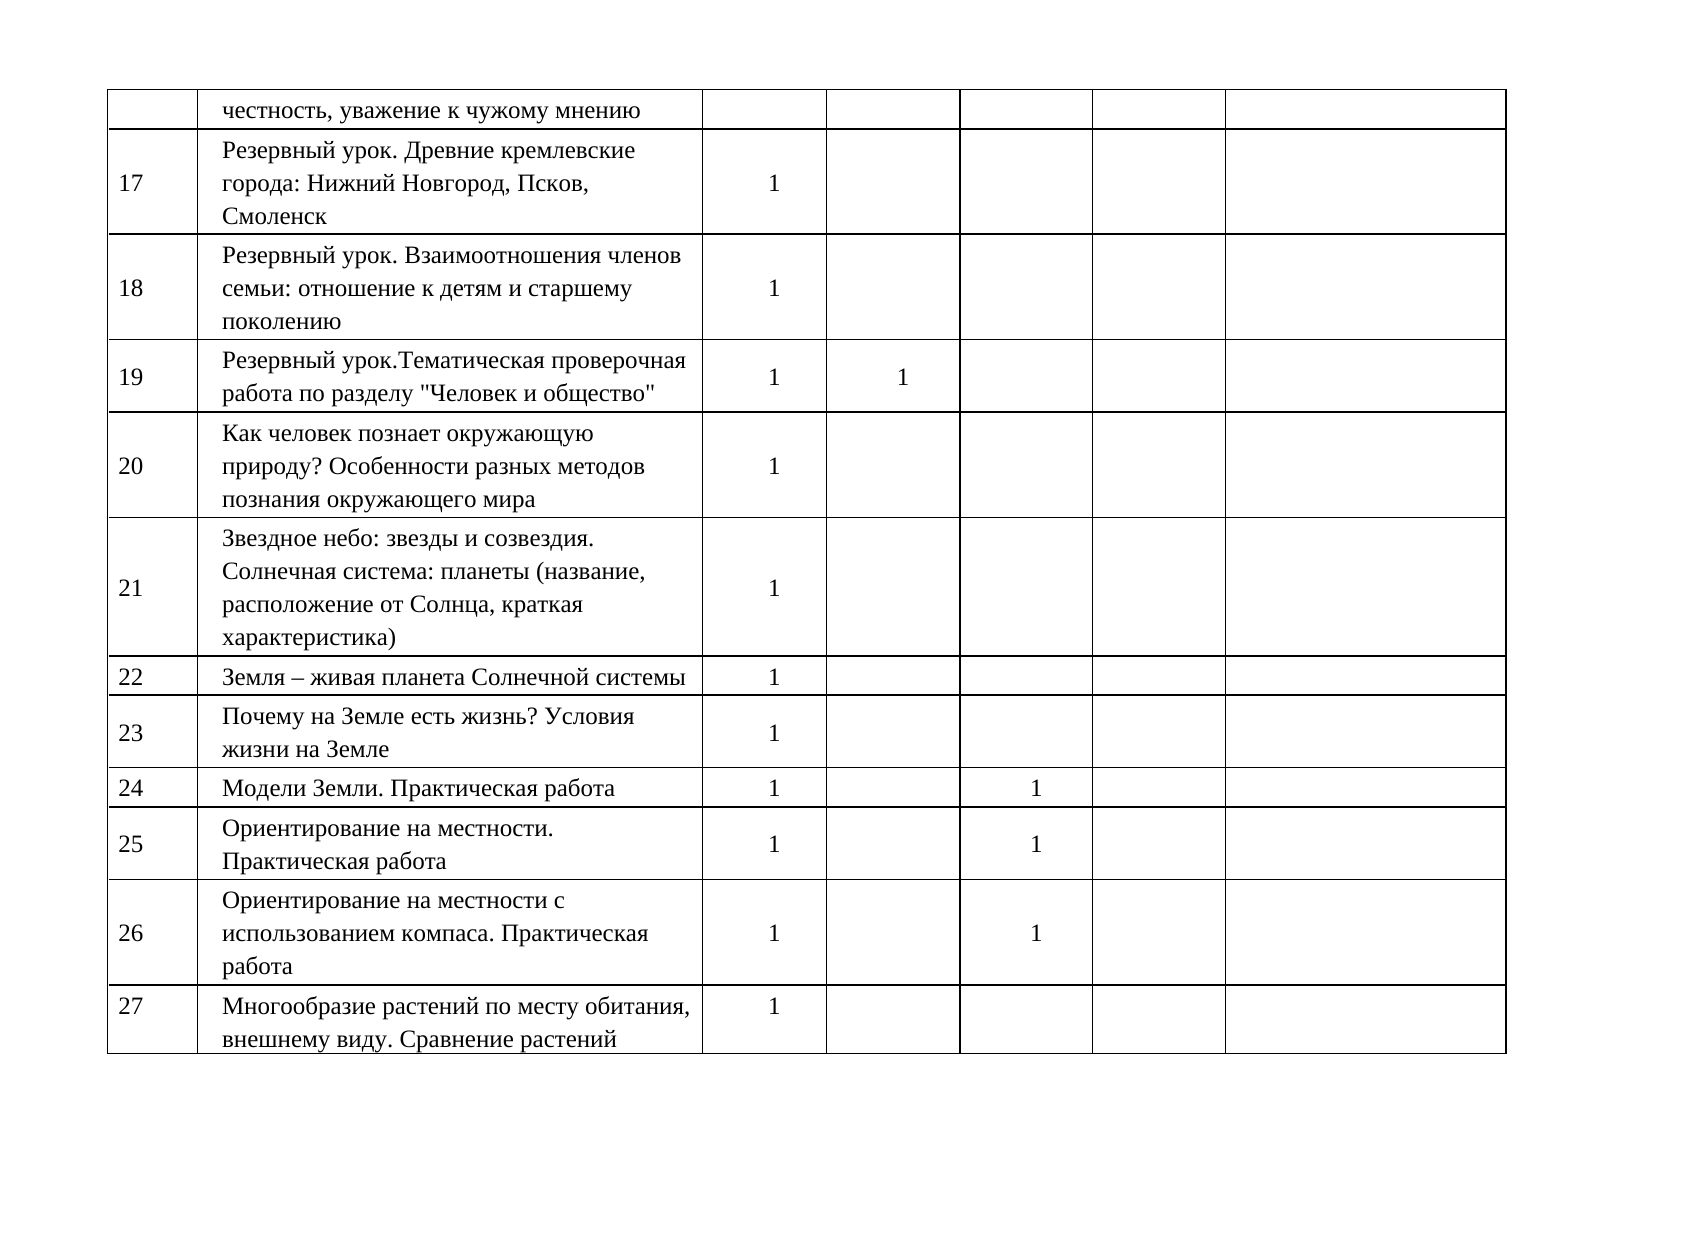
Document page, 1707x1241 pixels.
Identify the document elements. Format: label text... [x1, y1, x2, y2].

table_cell [961, 657, 1092, 694]
table_cell 1 [703, 413, 826, 517]
table_cell 19 [108, 340, 197, 411]
table_cell 1 [703, 130, 826, 233]
table_cell 25 [108, 807, 197, 878]
table_cell [1093, 986, 1225, 1052]
table_cell [961, 986, 1092, 1052]
table_cell [827, 235, 959, 339]
table_cell [1093, 808, 1225, 878]
table_cell [827, 880, 959, 984]
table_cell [198, 90, 702, 128]
table_cell 1 [703, 235, 826, 339]
table_cell [827, 808, 959, 878]
table_cell 1 [703, 768, 826, 806]
table_cell 26 [108, 880, 197, 984]
table_cell [1226, 657, 1505, 694]
table_cell [1093, 413, 1225, 517]
table_cell Ориентирование на местности. Практическая работа [198, 808, 702, 878]
table_cell [961, 90, 1092, 128]
table_cell [1093, 657, 1225, 694]
table_cell [1093, 235, 1225, 339]
table_cell [827, 696, 959, 767]
table_cell [961, 130, 1092, 233]
table_cell [1226, 986, 1505, 1052]
table_cell 1 [961, 808, 1092, 878]
table_cell 20 [108, 412, 197, 517]
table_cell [198, 986, 702, 1052]
table_cell 21 [108, 518, 197, 655]
table_cell [1093, 696, 1225, 767]
table_cell 1 [703, 518, 826, 655]
table_cell [1226, 90, 1505, 128]
table_cell [1226, 518, 1505, 655]
table_cell [827, 657, 959, 694]
table_cell Резервный урок. Древние кремлевские города: Нижний Новгород, Псков, Смоленск [198, 130, 702, 233]
table_cell [961, 235, 1092, 339]
table_cell [1093, 340, 1225, 411]
table_cell [1226, 130, 1505, 233]
table_cell [1093, 768, 1225, 806]
table_cell [1093, 518, 1225, 655]
table_cell [961, 340, 1092, 411]
table_cell 1 [961, 768, 1092, 806]
table_cell 23 [108, 695, 197, 767]
table_cell Как человек познает окружающую природу? Особенности разных методов познания окружающего мира [198, 413, 702, 517]
table_cell [1093, 880, 1225, 984]
table_cell 17 [108, 129, 197, 233]
table_cell 24 [108, 768, 197, 806]
table_cell Модели Земли. Практическая работа [198, 768, 702, 806]
table_cell [827, 130, 959, 233]
table_cell [827, 413, 959, 517]
table_cell 1 [703, 880, 826, 984]
table_cell 16 [108, 90, 197, 128]
table_cell [1226, 413, 1505, 517]
table_cell [1226, 880, 1505, 984]
table_cell Почему на Земле есть жизнь? Условия жизни на Земле [198, 696, 702, 767]
table_cell [1093, 130, 1225, 233]
table_cell 1 [703, 340, 826, 411]
table_cell [827, 90, 959, 128]
table_cell [827, 768, 959, 806]
table_cell [827, 518, 959, 655]
table_cell Земля – живая планета Солнечной системы [198, 657, 702, 694]
table_cell Ориентирование на местности с использованием компаса. Практическая работа [198, 880, 702, 984]
table_cell 22 [108, 656, 197, 694]
table_cell [827, 986, 959, 1052]
table_cell 1 [703, 986, 826, 1052]
table_cell 1 [703, 90, 826, 128]
table_cell [1226, 696, 1505, 767]
table_cell [1226, 340, 1505, 411]
table_cell [1226, 808, 1505, 878]
table_cell 1 [703, 696, 826, 767]
table_cell 1 [703, 657, 826, 694]
table_cell Резервный урок.Тематическая проверочная работа по разделу "Человек и общество" [198, 340, 702, 411]
table_cell [1226, 235, 1505, 339]
table_cell [961, 413, 1092, 517]
table_cell 27 [108, 985, 197, 1052]
table_cell 18 [108, 234, 197, 339]
table_cell Резервный урок. Взаимоотношения членов семьи: отношение к детям и старшему поколению [198, 235, 702, 339]
table_cell [1226, 768, 1505, 806]
table_cell [961, 696, 1092, 767]
table_cell 1 [827, 340, 959, 411]
table_cell 1 [961, 880, 1092, 984]
table_cell [1093, 90, 1225, 128]
table_cell Звездное небо: звезды и созвездия. Солнечная система: планеты (название, расположение от Солнца, краткая характеристика) [198, 518, 702, 655]
table_cell [961, 518, 1092, 655]
table_cell 1 [703, 808, 826, 878]
